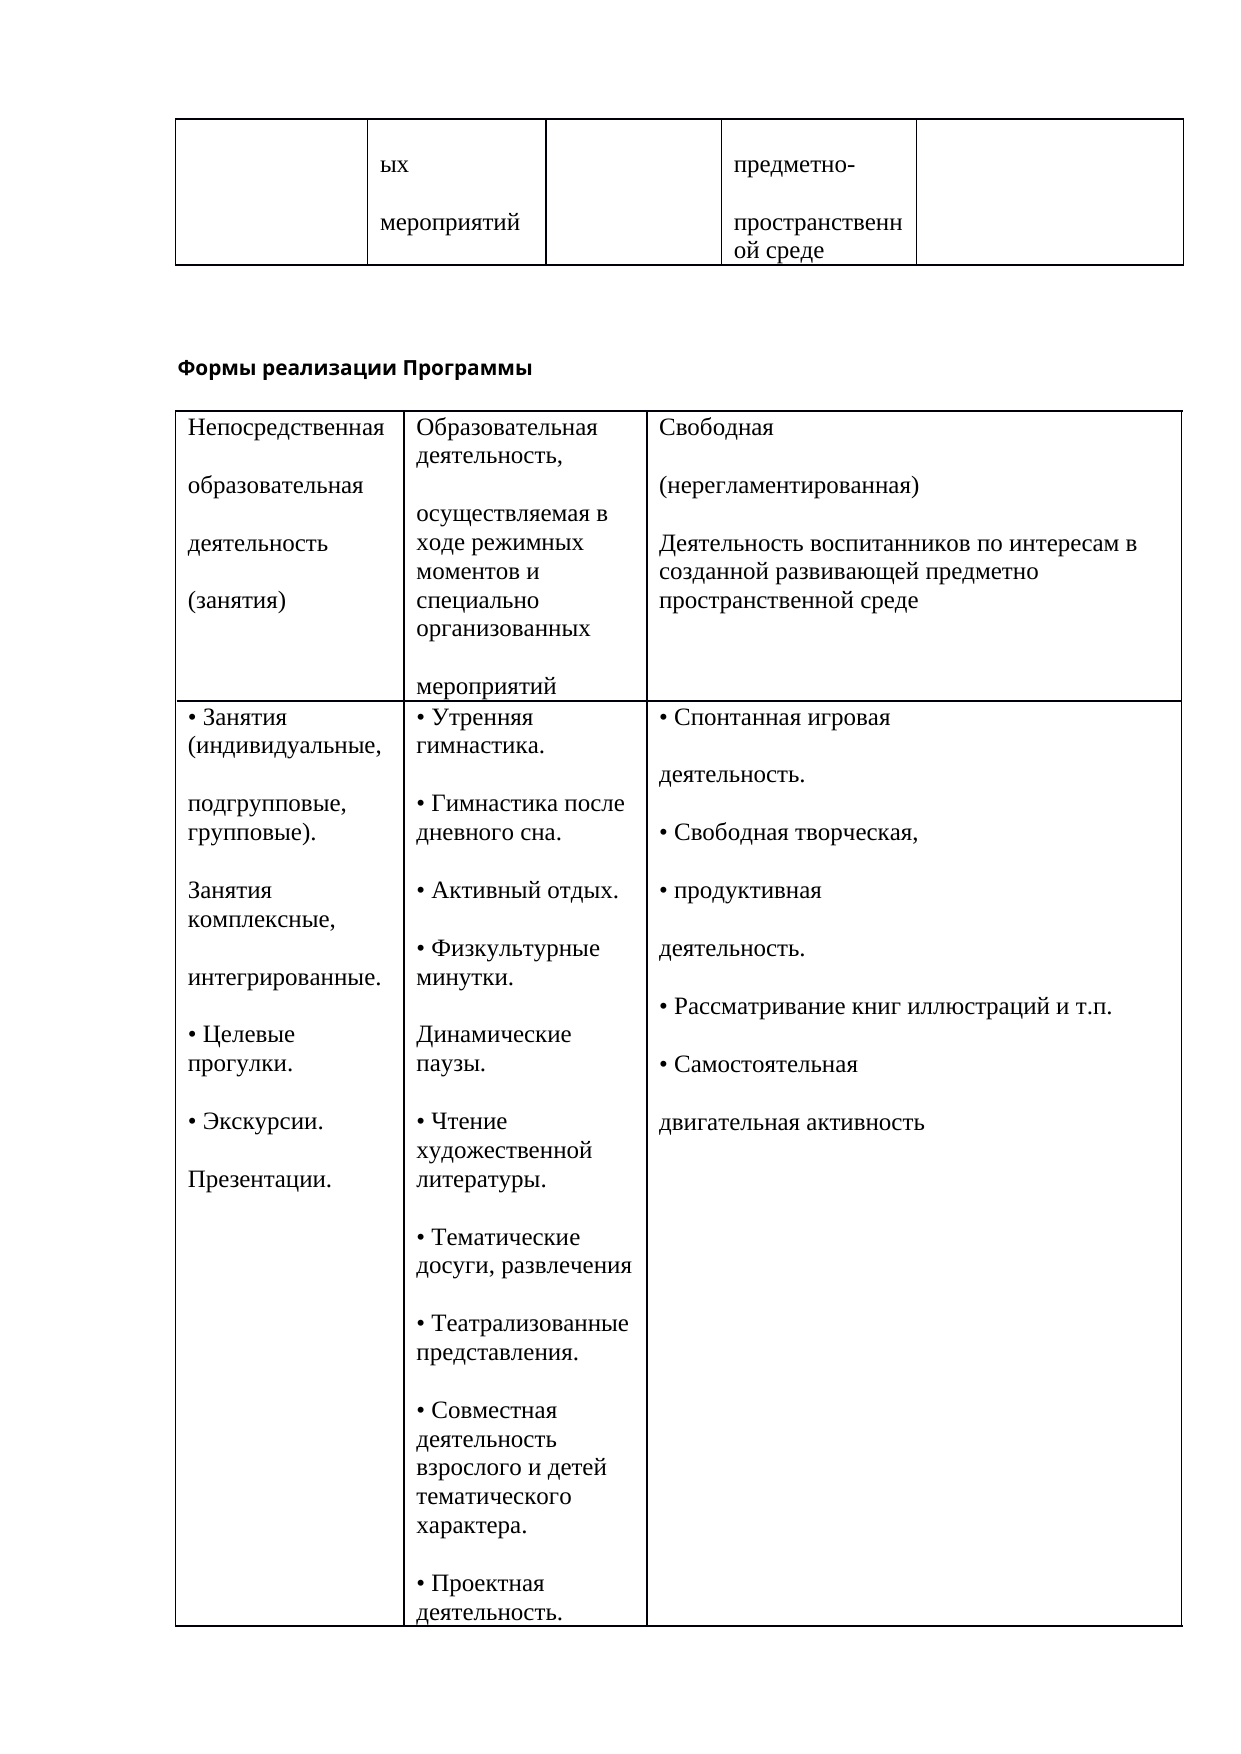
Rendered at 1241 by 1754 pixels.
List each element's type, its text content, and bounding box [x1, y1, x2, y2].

table_header Непосредственная образовательная деятельность (занятия) [176, 412, 403, 700]
table_header Образовательная деятельность, осуществляемая в ходе режимных моментов и специально организованных мероприятий [405, 412, 646, 700]
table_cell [722, 120, 916, 264]
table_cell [176, 120, 367, 264]
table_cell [176, 701, 403, 1625]
table_header Свободная (нерегламентированная) Деятельность воспитанников по интересам в созданной развивающей предметно пространственной среде [648, 412, 1181, 700]
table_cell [547, 120, 721, 264]
table_cell [917, 120, 1183, 264]
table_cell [405, 702, 646, 1625]
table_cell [368, 120, 545, 264]
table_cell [648, 702, 1181, 1625]
text Формы реализации Программы [177, 353, 1152, 381]
